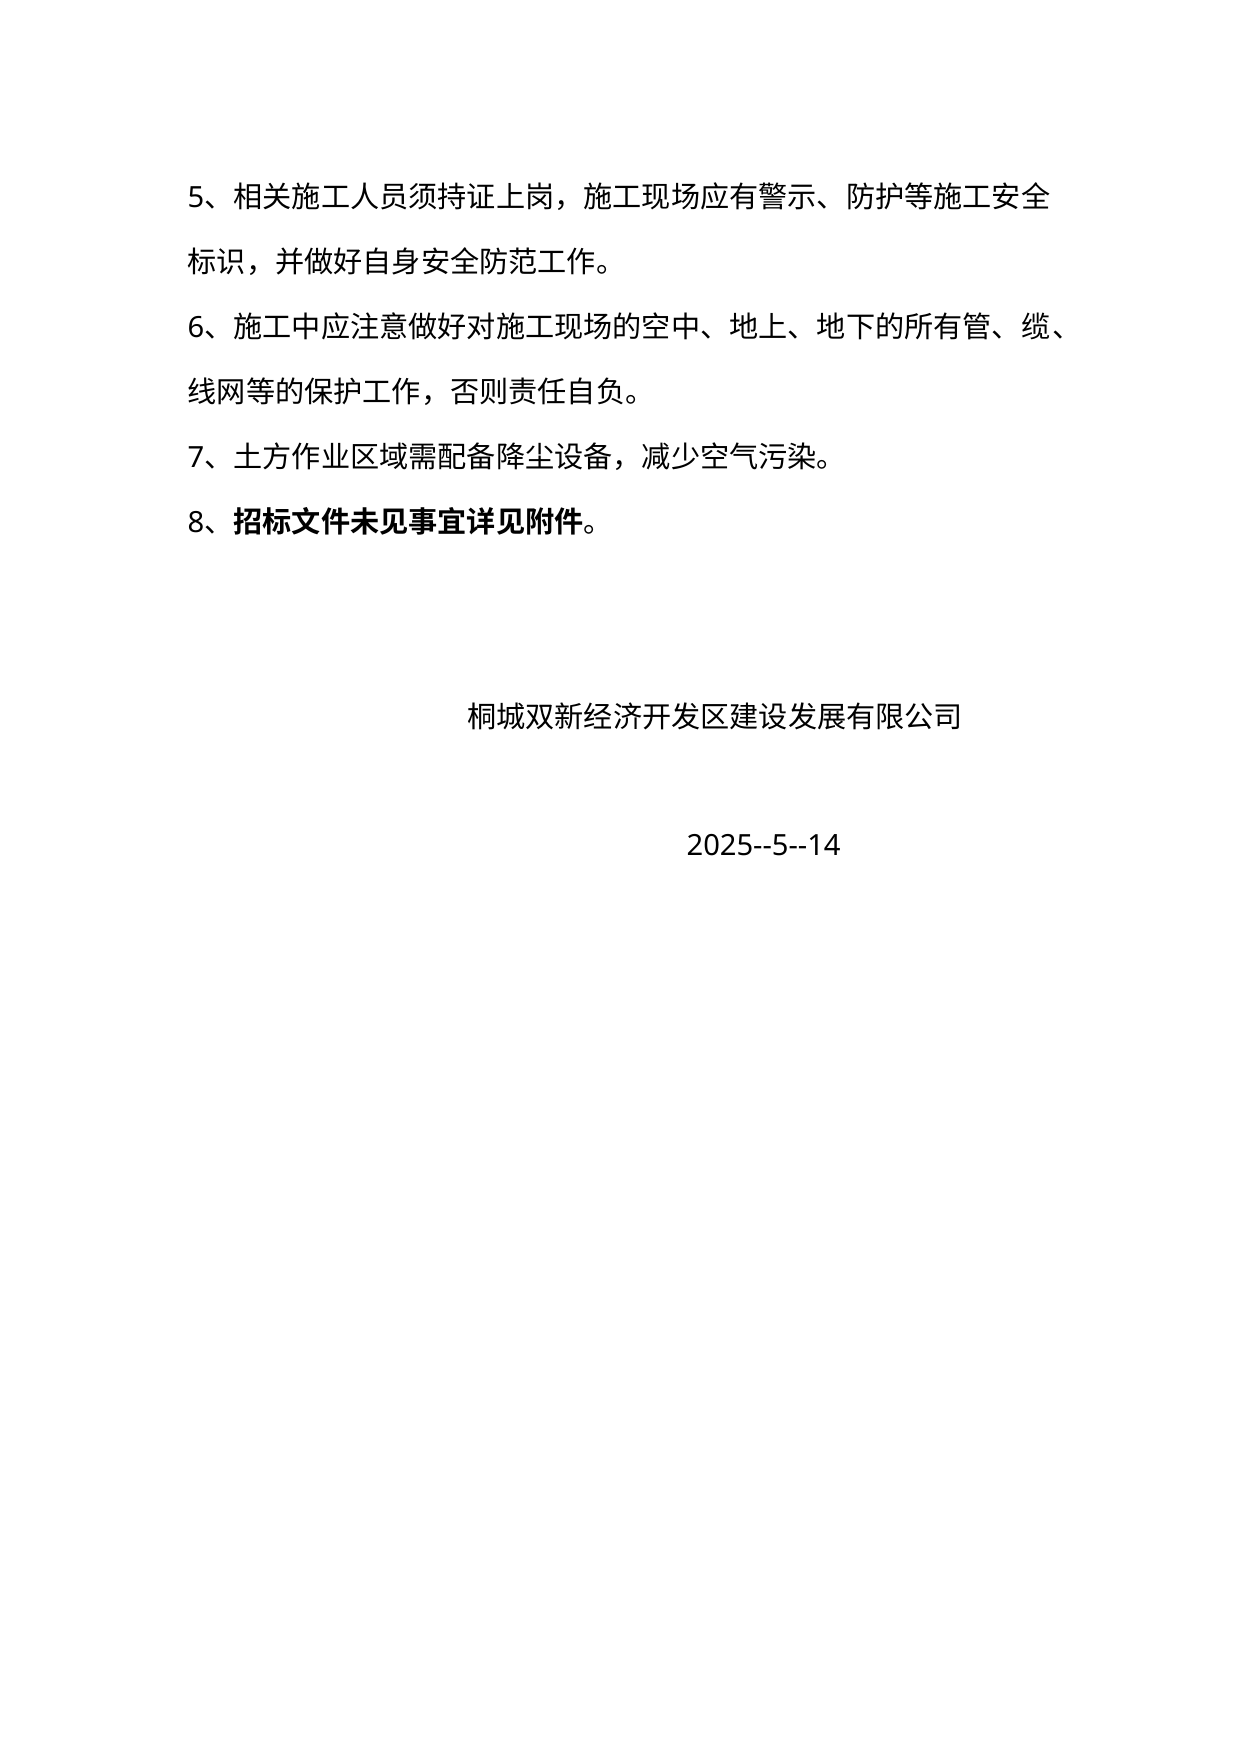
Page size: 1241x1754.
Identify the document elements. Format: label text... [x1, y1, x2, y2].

text 6、施工中应注意做好对施工现场的空中、地上、地下的所有管、缆、线网等的保护工作，否则责任自负。 [187, 292, 1053, 422]
text 8、招标文件未见事宜详见附件。 [187, 487, 1053, 552]
text 2025--5--14 [187, 812, 1053, 877]
text 5、相关施工人员须持证上岗，施工现场应有警示、防护等施工安全标识，并做好自身安全防范工作。 [187, 162, 1053, 292]
text 桐城双新经济开发区建设发展有限公司 [187, 682, 1053, 747]
text 7、土方作业区域需配备降尘设备，减少空气污染。 [187, 422, 1053, 487]
